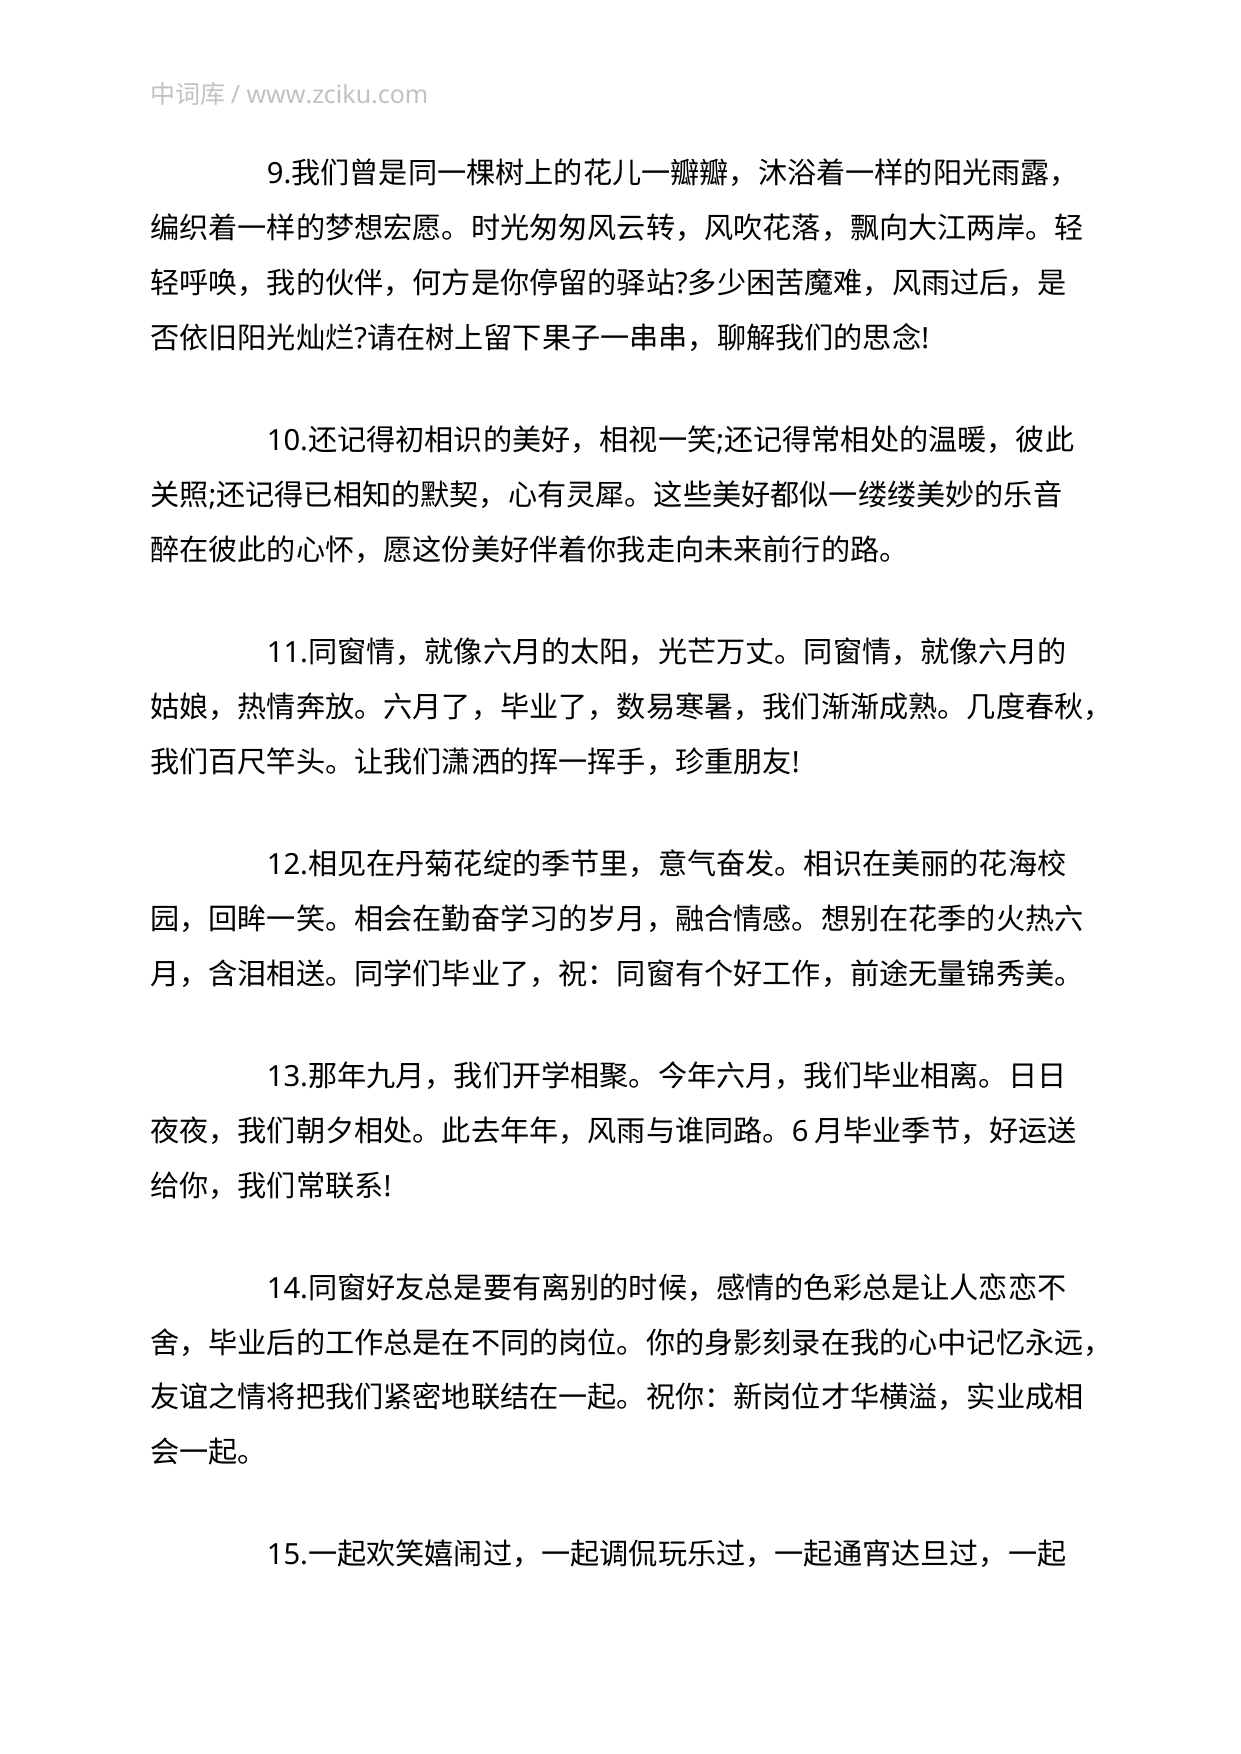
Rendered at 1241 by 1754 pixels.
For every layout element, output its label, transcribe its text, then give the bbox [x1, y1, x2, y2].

text 14.同窗好友总是要有离别的时候，感情的色彩总是让人恋恋不舍，毕业后的工作总是在不同的岗位。你的身影刻录在我的心中记忆永远，友谊之情将把我们紧密地联结在一起。祝你：新岗位才华横溢，实业成相会一起。 [150, 1264, 1090, 1471]
text 9.我们曾是同一棵树上的花儿一瓣瓣，沐浴着一样的阳光雨露，编织着一样的梦想宏愿。时光匆匆风云转，风吹花落，飘向大江两岸。轻轻呼唤，我的伙伴，何方是你停留的驿站?多少困苦魔难，风雨过后，是否依旧阳光灿烂?请在树上留下果子一串串，聊解我们的思念! [150, 150, 1090, 357]
text 10.还记得初相识的美好，相视一笑;还记得常相处的温暖，彼此关照;还记得已相知的默契，心有灵犀。这些美好都似一缕缕美妙的乐音醉在彼此的心怀，愿这份美好伴着你我走向未来前行的路。 [150, 417, 1090, 569]
text 12.相见在丹菊花绽的季节里，意气奋发。相识在美丽的花海校园，回眸一笑。相会在勤奋学习的岁月，融合情感。想别在花季的火热六月，含泪相送。同学们毕业了，祝：同窗有个好工作，前途无量锦秀美。 [150, 841, 1090, 993]
text 11.同窗情，就像六月的太阳，光芒万丈。同窗情，就像六月的姑娘，热情奔放。六月了，毕业了，数易寒暑，我们渐渐成熟。几度春秋，我们百尺竿头。让我们潇洒的挥一挥手，珍重朋友! [150, 629, 1090, 781]
text 13.那年九月，我们开学相聚。今年六月，我们毕业相离。日日夜夜，我们朝夕相处。此去年年，风雨与谁同路。6月毕业季节，好运送给你，我们常联系! [150, 1052, 1090, 1204]
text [150, 1531, 1090, 1573]
